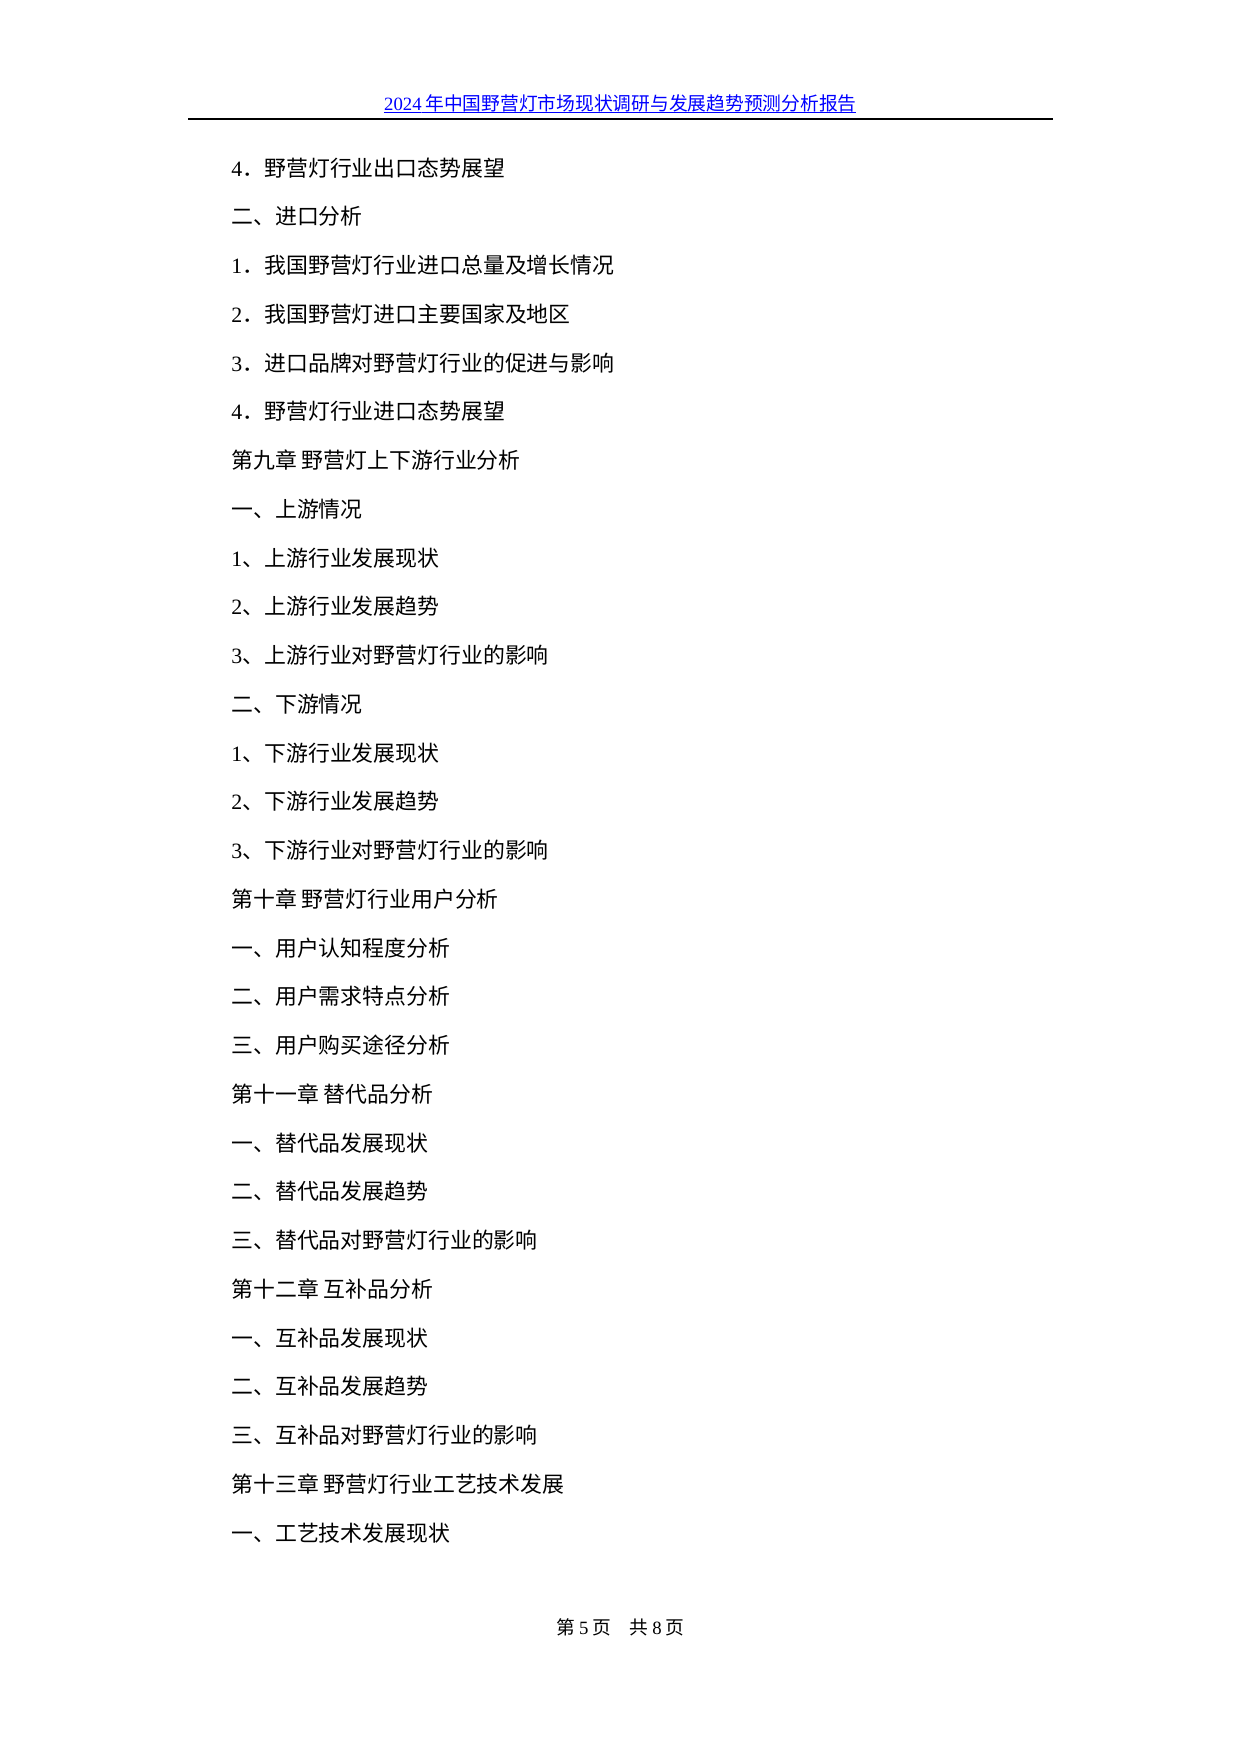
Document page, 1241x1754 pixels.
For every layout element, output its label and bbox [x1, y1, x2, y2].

text [187, 150, 1053, 1548]
